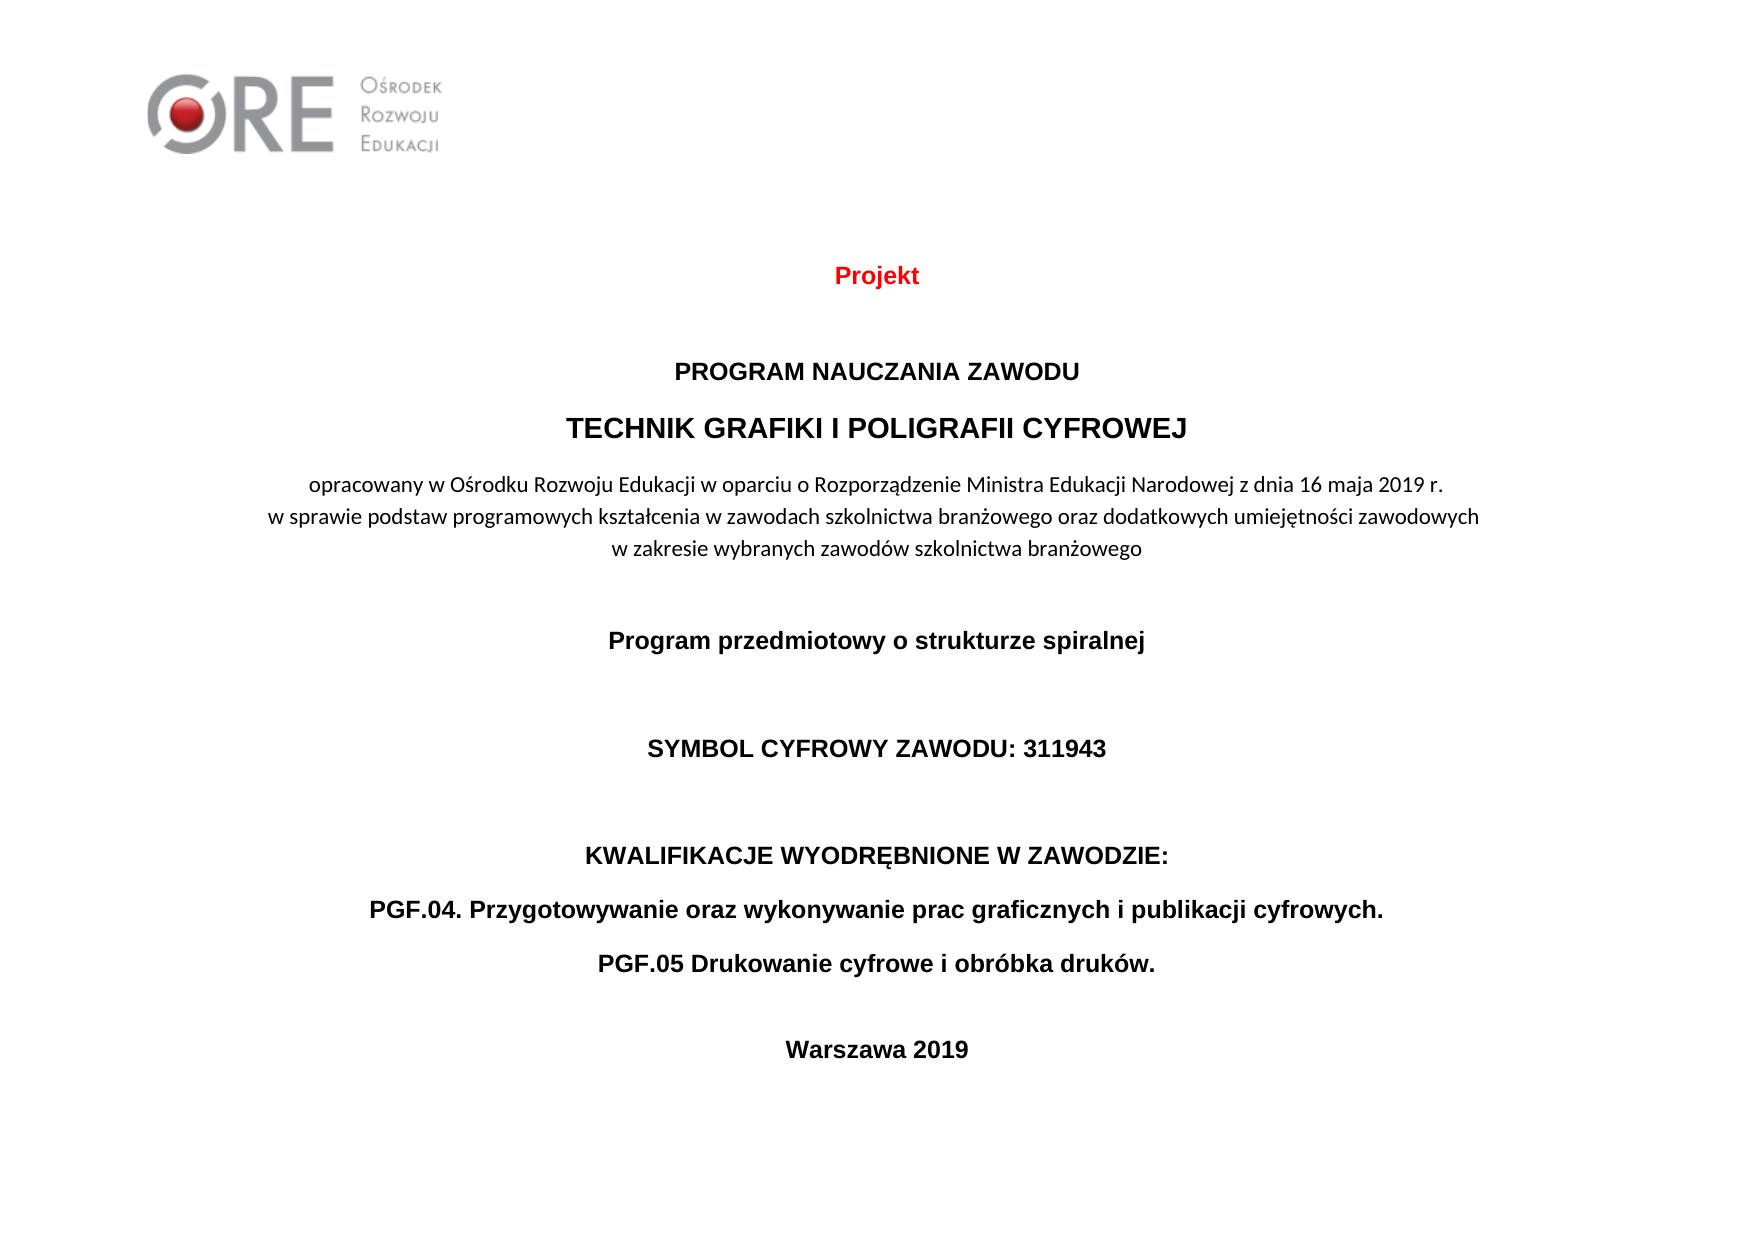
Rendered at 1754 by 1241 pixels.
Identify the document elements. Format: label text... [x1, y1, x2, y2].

text PGF.04. Przygotowywanie oraz wykonywanie prac graficznych i publikacji cyfrowych. [148, 895, 1606, 924]
text SYMBOL CYFROWY ZAWODU: 311943 [148, 734, 1606, 762]
text PGF.05 Drukowanie cyfrowe i obróbka druków. [148, 949, 1606, 1010]
text KWALIFIKACJE WYODRĘBNIONE W ZAWODZIE: [148, 841, 1606, 870]
picture [147, 73, 442, 154]
text Program przedmiotowy o strukturze spiralnej [148, 626, 1606, 655]
text Projekt [148, 261, 1606, 290]
text PROGRAM NAUCZANIA ZAWODU [148, 357, 1606, 386]
text Warszawa 2019 [148, 1035, 1606, 1064]
text TECHNIK GRAFIKI I POLIGRAFII CYFROWEJ [148, 411, 1606, 444]
text opracowany w Ośrodku Rozwoju Edukacji w oparciu o Rozporządzenie Ministra Edukacji Narodowej z dnia 16 maja 2019 r. w sprawie podstaw programowych kształcenia w zawodach szkolnictwa branżowego oraz dodatkowych umiejętności zawodowych w zakresie wybranych zawodów szkolnictwa branżowego [148, 470, 1606, 562]
